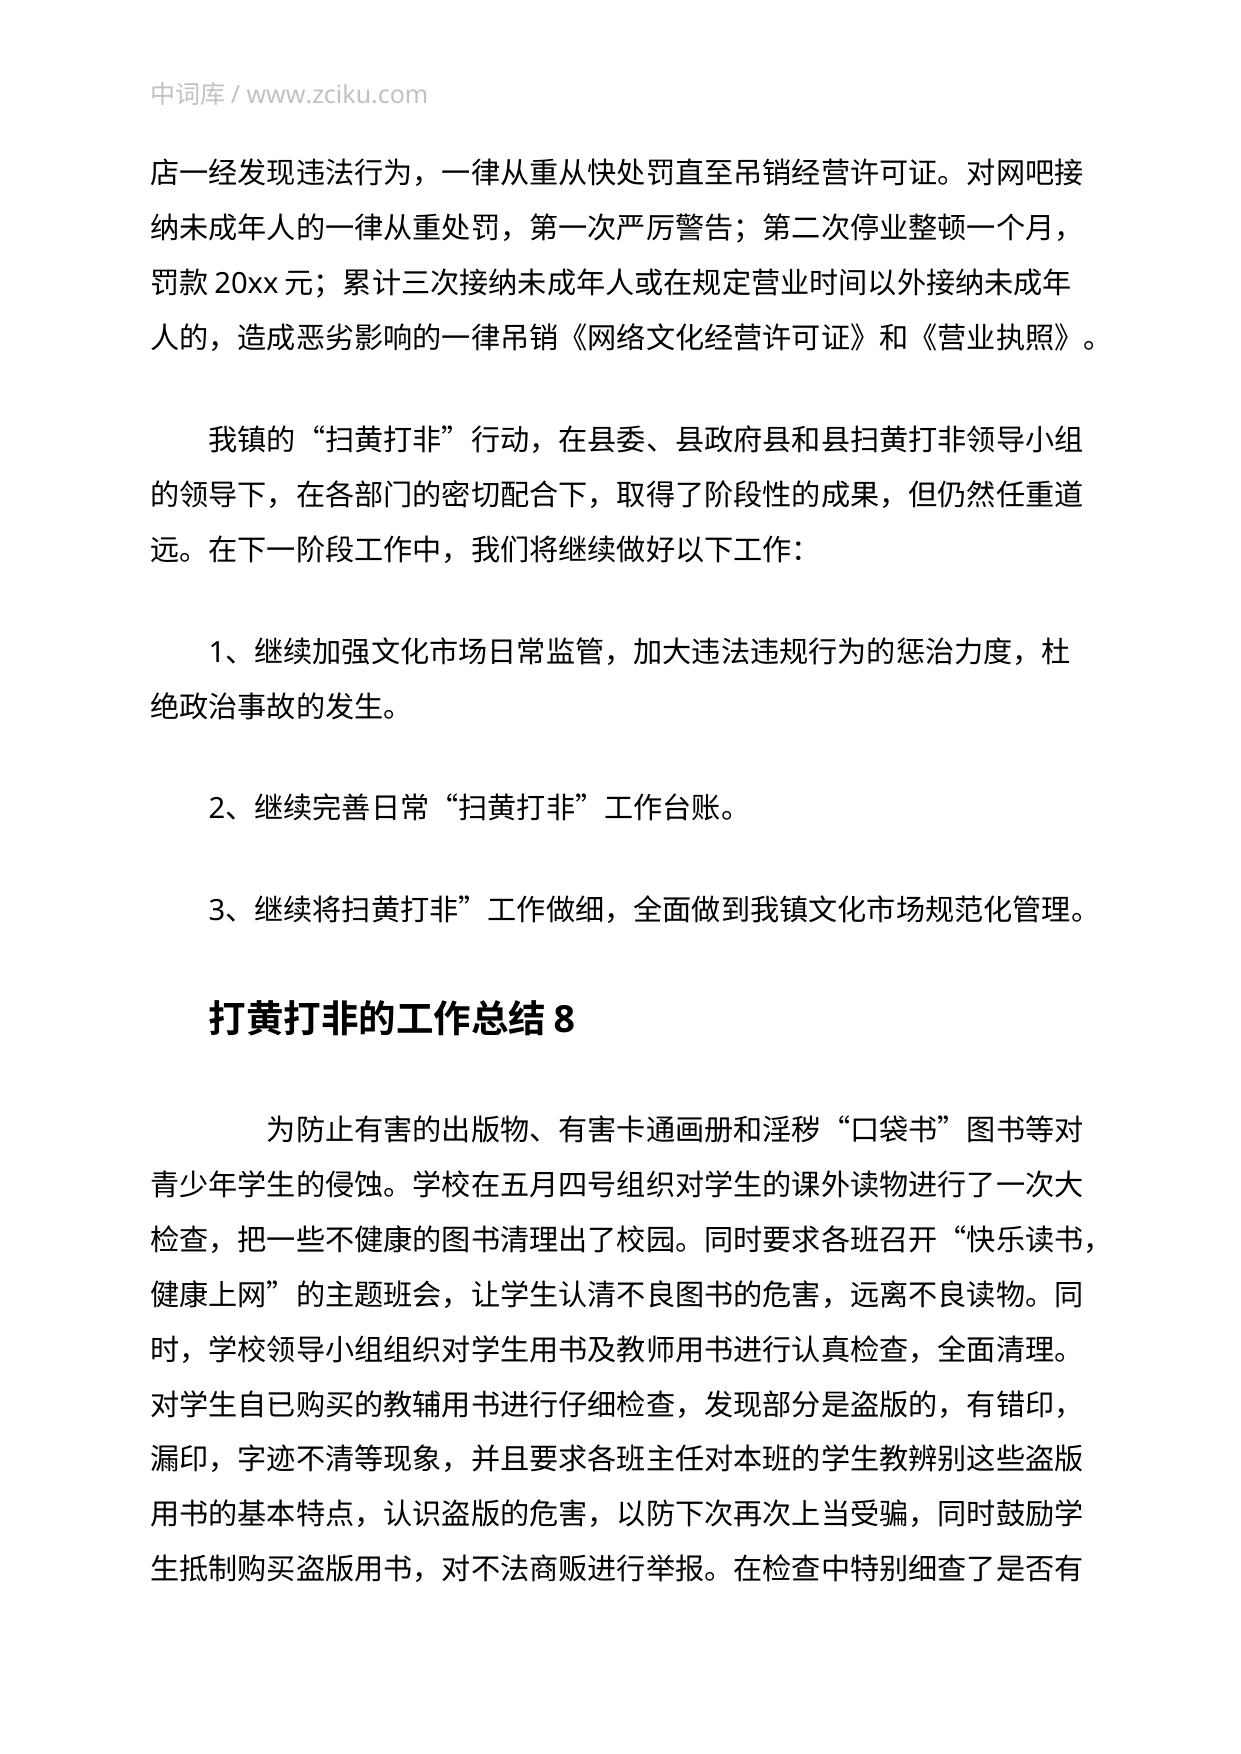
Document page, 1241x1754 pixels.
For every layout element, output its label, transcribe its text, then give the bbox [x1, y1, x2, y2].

text 打黄打非的工作总结8 [150, 989, 1090, 1043]
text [150, 1106, 1090, 1588]
text 2、继续完善日常“扫黄打非”工作台账。 [150, 785, 1090, 827]
text 1、继续加强文化市场日常监管，加大违法违规行为的惩治力度，杜绝政治事故的发生。 [150, 628, 1090, 725]
text 我镇的“扫黄打非”行动，在县委、县政府县和县扫黄打非领导小组的领导下，在各部门的密切配合下，取得了阶段性的成果，但仍然任重道远。在下一阶段工作中，我们将继续做好以下工作： [150, 417, 1090, 569]
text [150, 150, 1090, 357]
text 3、继续将扫黄打非”工作做细，全面做到我镇文化市场规范化管理。 [150, 887, 1090, 929]
